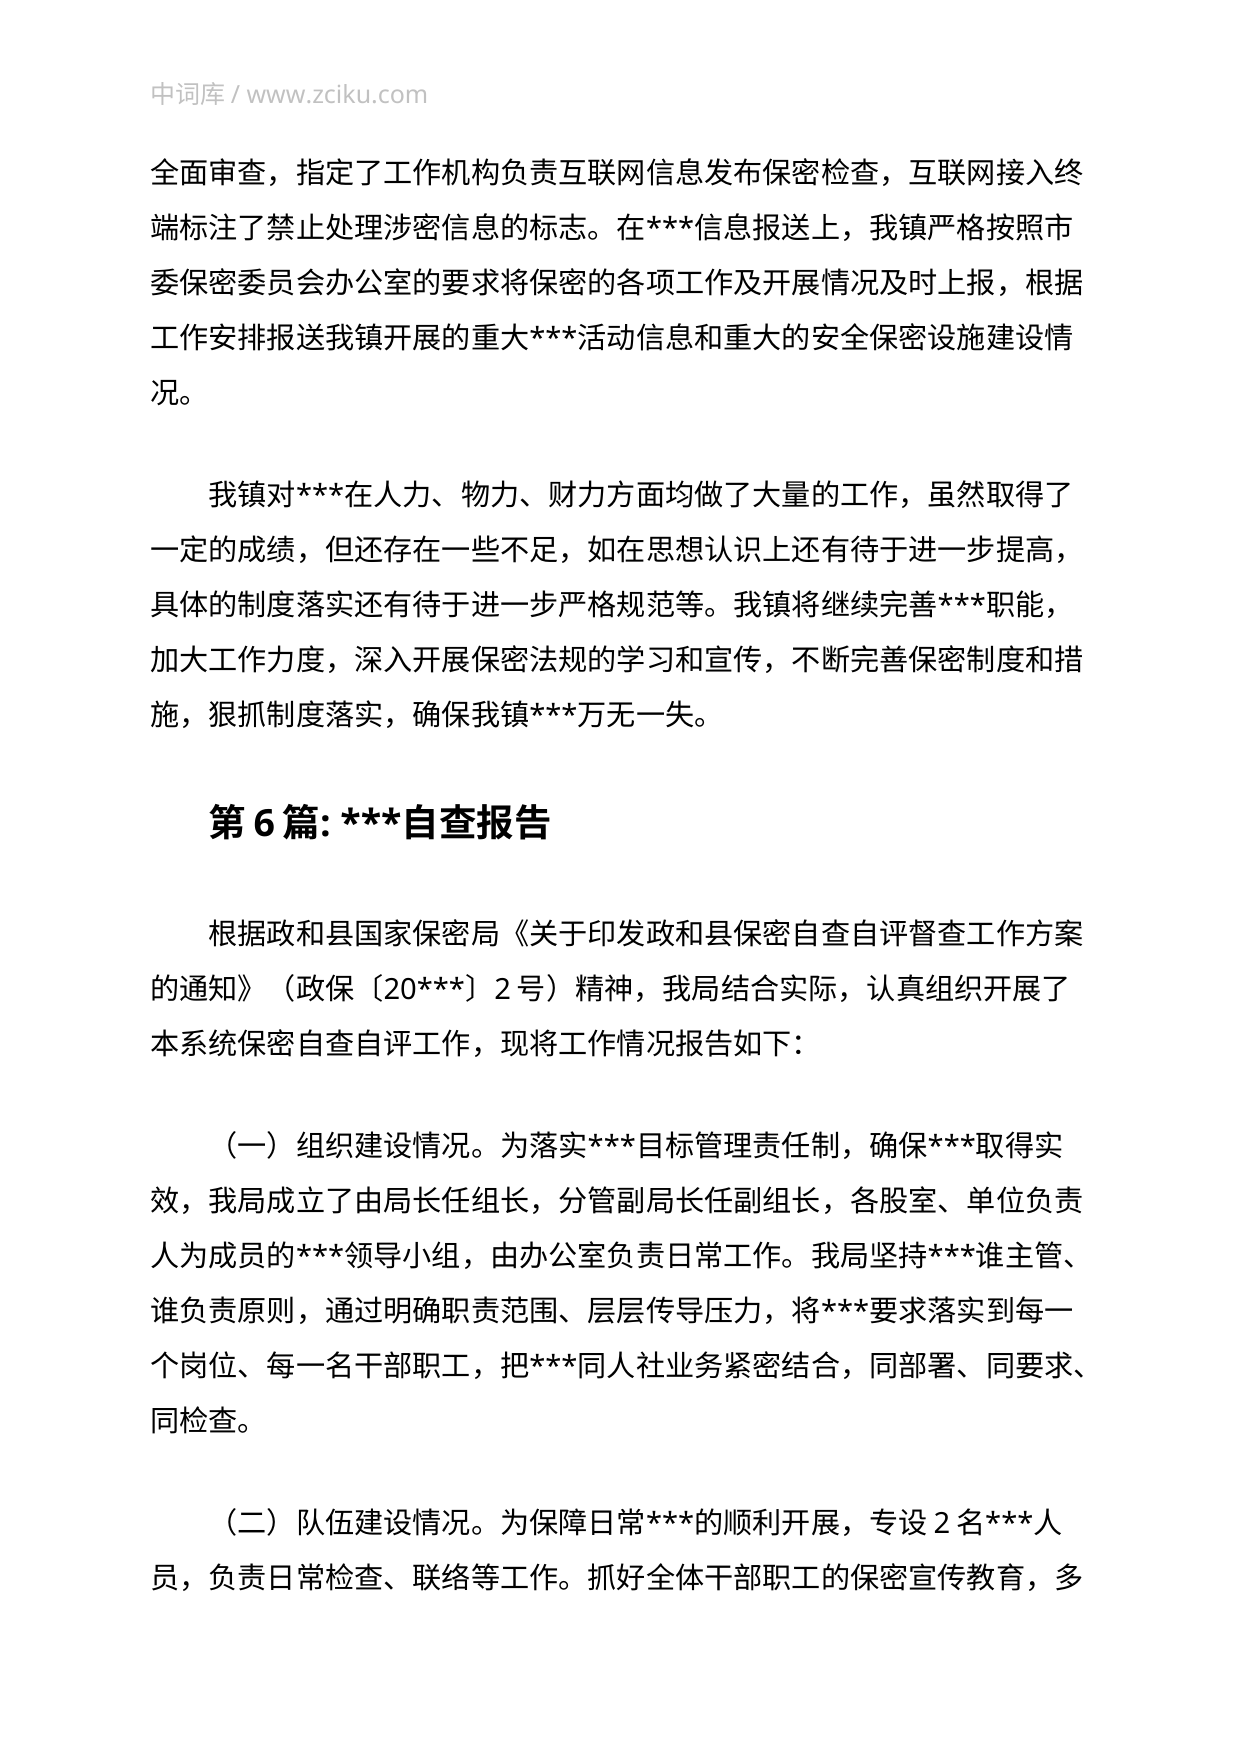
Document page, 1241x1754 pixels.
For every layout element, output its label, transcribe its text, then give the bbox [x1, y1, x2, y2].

text 我镇对***在人力、物力、财力方面均做了大量的工作，虽然取得了一定的成绩，但还存在一些不足，如在思想认识上还有待于进一步提高，具体的制度落实还有待于进一步严格规范等。我镇将继续完善***职能，加大工作力度，深入开展保密法规的学习和宣传，不断完善保密制度和措施，狠抓制度落实，确保我镇***万无一失。 [150, 472, 1090, 734]
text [150, 150, 1090, 412]
text 根据政和县国家保密局《关于印发政和县保密自查自评督查工作方案的通知》（政保〔20***〕2号）精神，我局结合实际，认真组织开展了本系统保密自查自评工作，现将工作情况报告如下： [150, 911, 1090, 1063]
text （一）组织建设情况。为落实***目标管理责任制，确保***取得实效，我局成立了由局长任组长，分管副局长任副组长，各股室、单位负责人为成员的***领导小组，由办公室负责日常工作。我局坚持***谁主管、谁负责原则，通过明确职责范围、层层传导压力，将***要求落实到每一个岗位、每一名干部职工，把***同人社业务紧密结合，同部署、同要求、同检查。 [150, 1123, 1090, 1440]
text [150, 1499, 1090, 1597]
text 第6篇: ***自查报告 [150, 793, 1090, 848]
